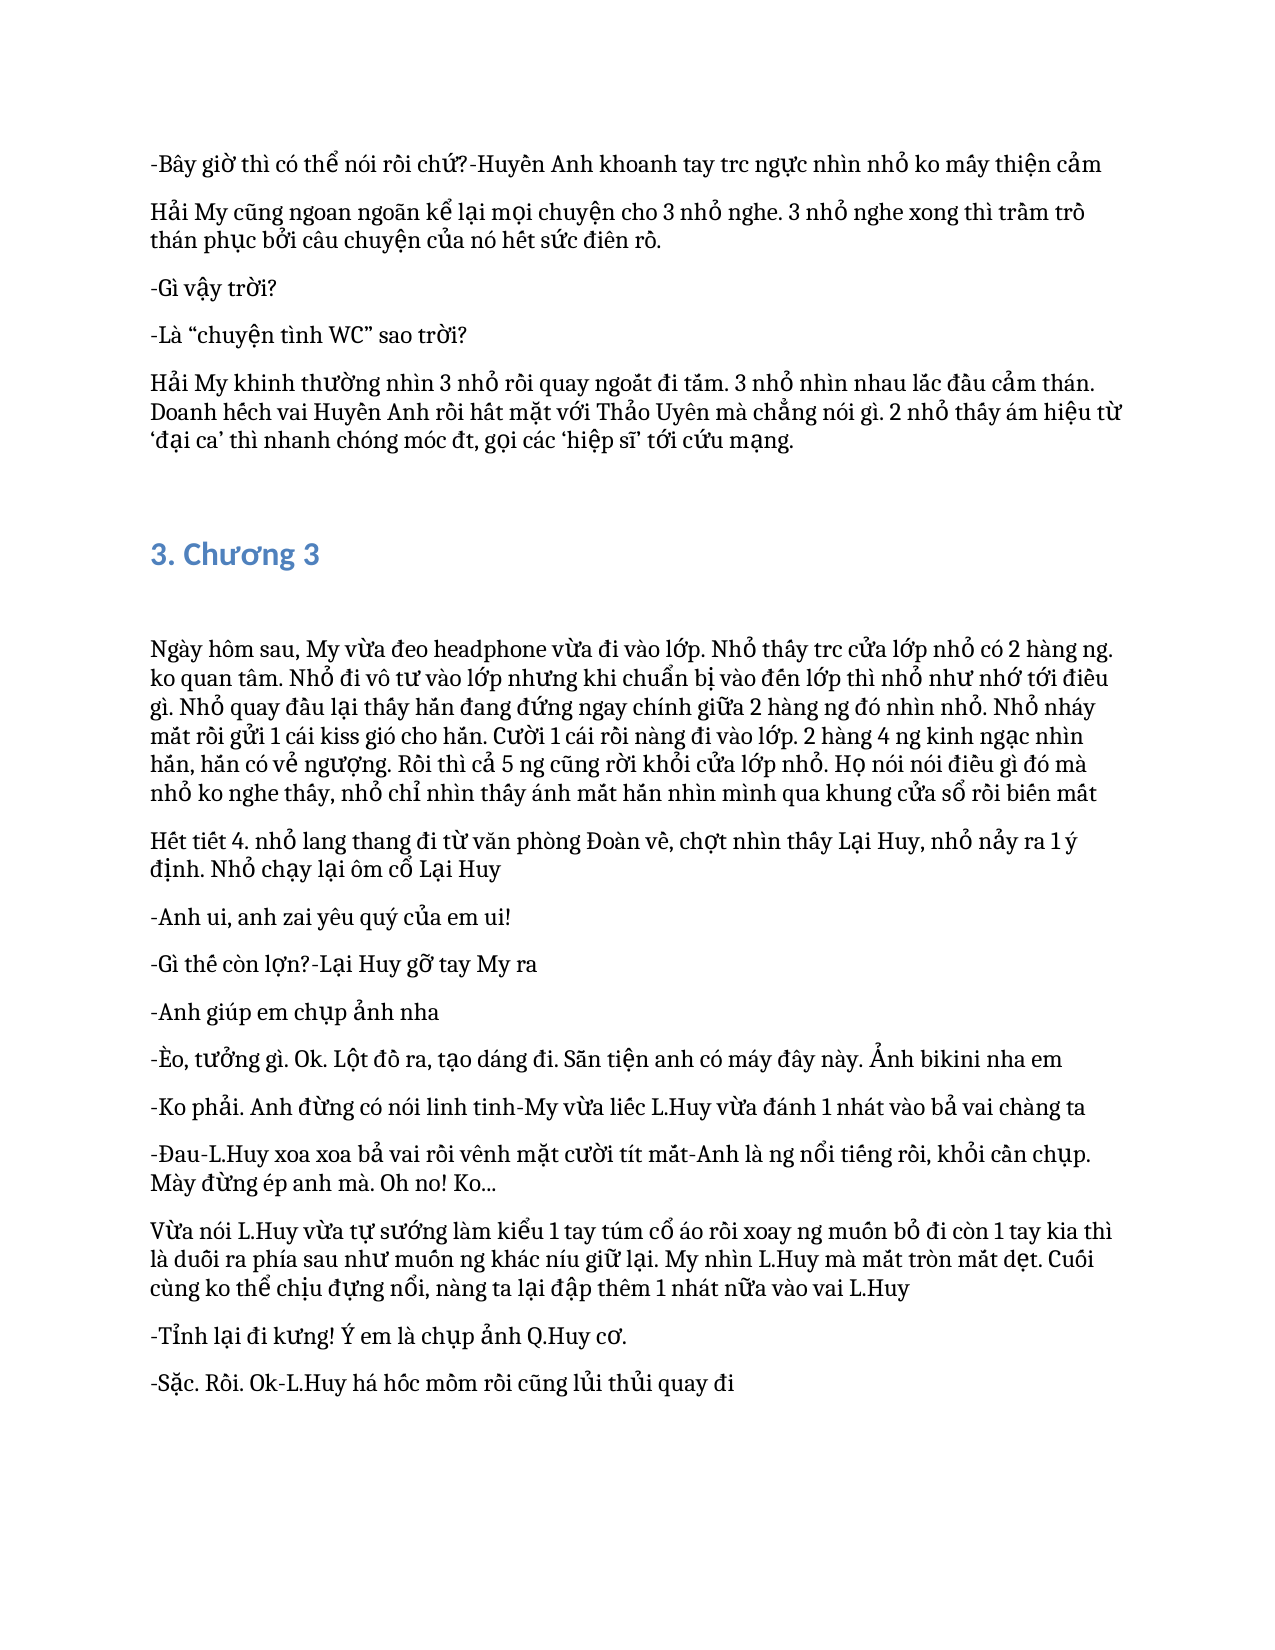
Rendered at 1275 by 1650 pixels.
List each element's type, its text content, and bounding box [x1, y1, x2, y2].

text -Sặc. Rồi. Ok-L.Huy há hốc mồm rồi cũng lủi thủi quay đi [150, 1369, 1125, 1398]
text -Anh ui, anh zai yêu quý của em ui! [150, 903, 1125, 932]
text Ngày hôm sau, My vừa đeo headphone vừa đi vào lớp. Nhỏ thấy trc cửa lớp nhỏ có 2 hàng ng. ko quan tâm. Nhỏ đi vô tư vào lớp nhưng khi chuẩn bị vào đến lớp thì nhỏ như nhớ tới điều gì. Nhỏ quay đầu lại thấy hắn đang đứng ngay chính giữa 2 hàng ng đó nhìn nhỏ. Nhỏ nháy mắt rồi gửi 1 cái kiss gió cho hắn. Cười 1 cái rồi nàng đi vào lớp. 2 hàng 4 ng kinh ngạc nhìn hắn, hắn có vẻ ngượng. Rồi thì cả 5 ng cũng rời khỏi cửa lớp nhỏ. Họ nói nói điều gì đó mà nhỏ ko nghe thấy, nhỏ chỉ nhìn thấy ánh mắt hắn nhìn mình qua khung cửa sổ rồi biến mất [150, 578, 1125, 808]
text -Ko phải. Anh đừng có nói linh tinh-My vừa liếc L.Huy vừa đánh 1 nhát vào bả vai chàng ta [150, 1093, 1125, 1122]
text Vừa nói L.Huy vừa tự sướng làm kiểu 1 tay túm cổ áo rồi xoay ng muốn bỏ đi còn 1 tay kia thì là duỗi ra phía sau như muốn ng khác níu giữ lại. My nhìn L.Huy mà mắt tròn mắt dẹt. Cuối cùng ko thể chịu đựng nổi, nàng ta lại đập thêm 1 nhát nữa vào vai L.Huy [150, 1217, 1125, 1303]
text -Tỉnh lại đi kưng! Ý em là chụp ảnh Q.Huy cơ. [150, 1322, 1125, 1350]
text -Èo, tưởng gì. Ok. Lột đồ ra, tạo dáng đi. Sẵn tiện anh có máy đây này. Ảnh bikini nha em [150, 1045, 1125, 1074]
text -Gì vậy trời? [150, 274, 1125, 302]
text -Anh giúp em chụp ảnh nha [150, 998, 1125, 1027]
text Hết tiết 4. nhỏ lang thang đi từ văn phòng Đoàn về, chợt nhìn thấy Lại Huy, nhỏ nảy ra 1 ý định. Nhỏ chạy lại ôm cổ Lại Huy [150, 827, 1125, 884]
text -Đau-L.Huy xoa xoa bả vai rồi vênh mặt cười tít mắt-Anh là ng nổi tiếng rồi, khỏi cần chụp. Mày đừng ép anh mà. Oh no! Ko... [150, 1140, 1125, 1198]
text -Là “chuyện tình WC” sao trời? [150, 321, 1125, 350]
text Hải My cũng ngoan ngoãn kể lại mọi chuyện cho 3 nhỏ nghe. 3 nhỏ nghe xong thì trầm trồ thán phục bởi câu chuyện của nó hết sức điên rồ. [150, 197, 1125, 255]
text Hải My khinh thường nhìn 3 nhỏ rồi quay ngoắt đi tắm. 3 nhỏ nhìn nhau lắc đầu cảm thán. Doanh hếch vai Huyền Anh rồi hất mặt với Thảo Uyên mà chẳng nói gì. 2 nhỏ thấy ám hiệu từ ‘đại ca’ thì nhanh chóng móc đt, gọi các ‘hiệp sĩ’ tới cứu mạng. [150, 369, 1125, 512]
text -Bây giờ thì có thể nói rồi chứ?-Huyền Anh khoanh tay trc ngực nhìn nhỏ ko mấy thiện cảm [150, 150, 1125, 179]
text -Gì thế còn lợn?-Lại Huy gỡ tay My ra [150, 950, 1125, 979]
subtitle 3. Chương 3 [150, 533, 1125, 574]
